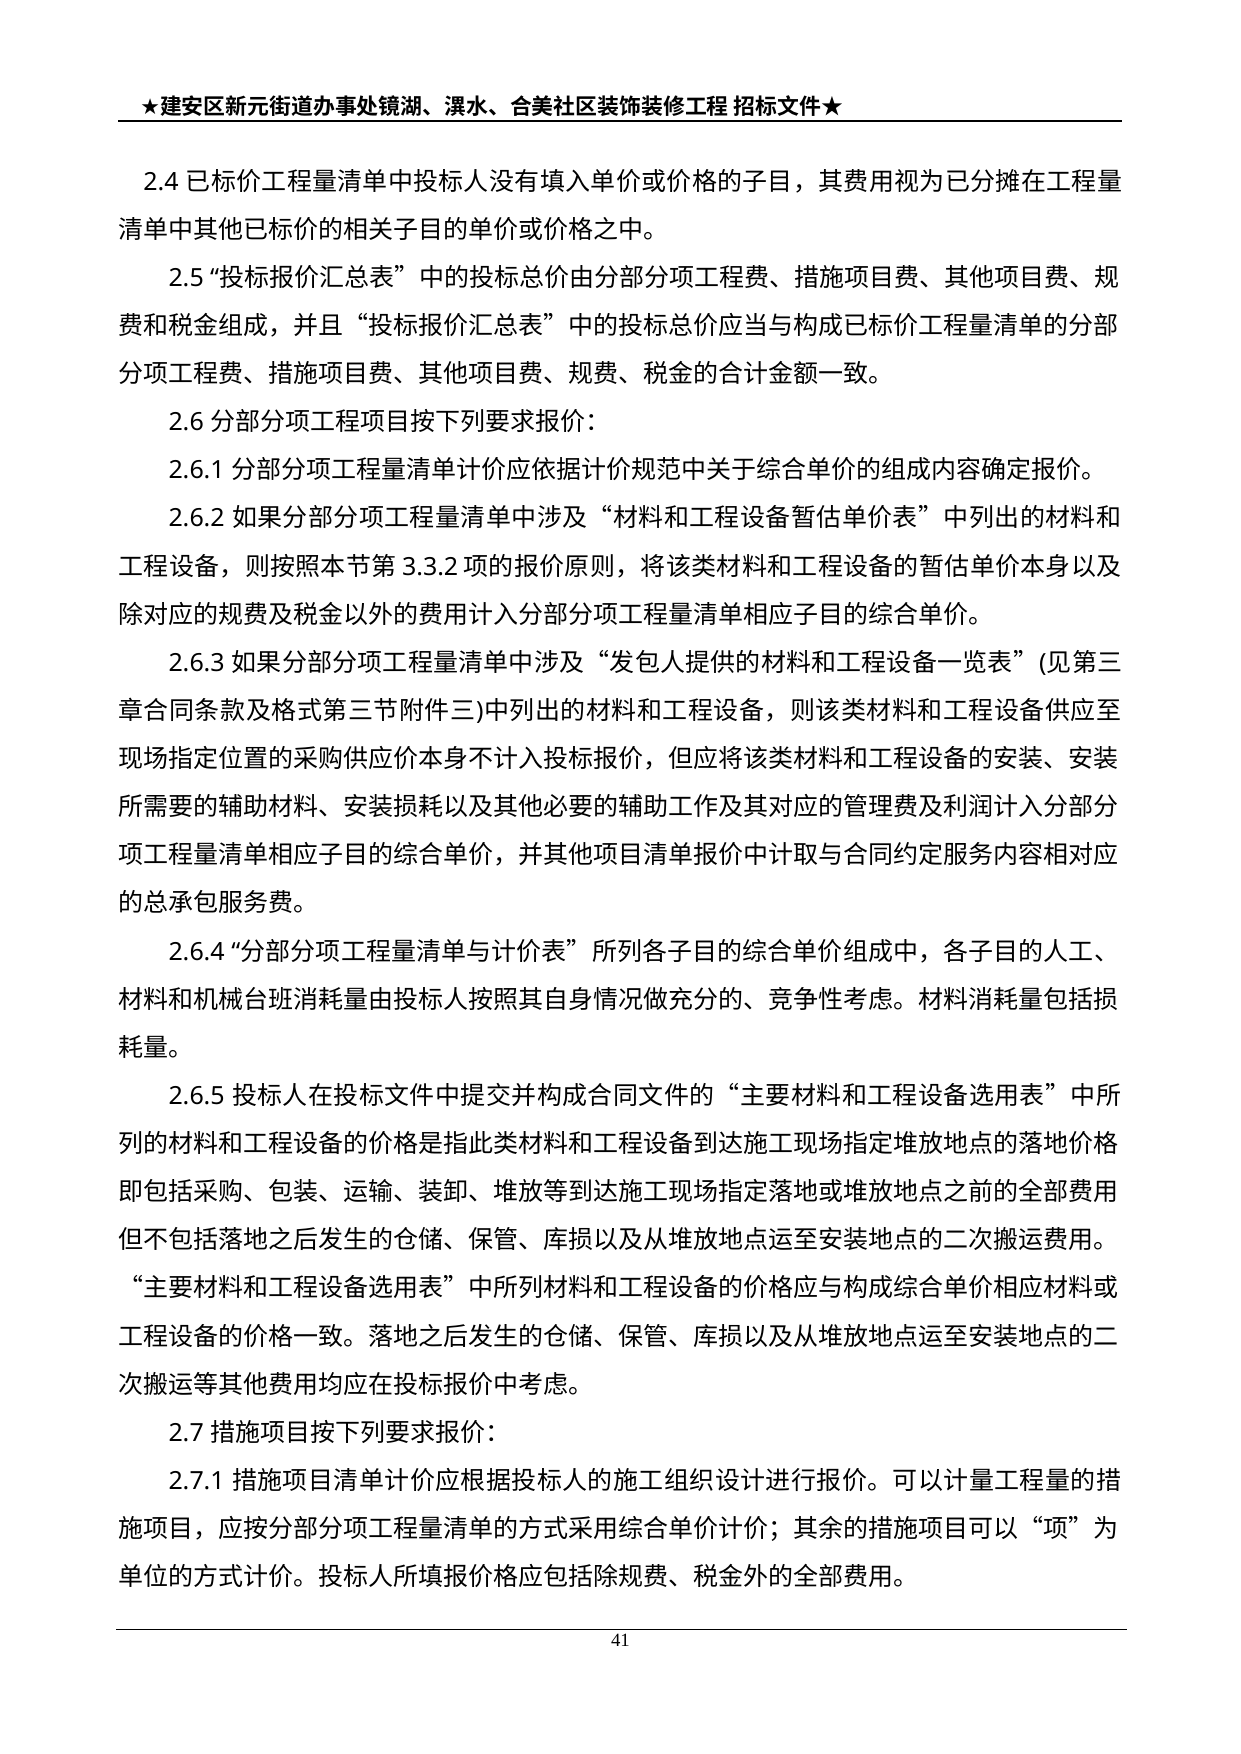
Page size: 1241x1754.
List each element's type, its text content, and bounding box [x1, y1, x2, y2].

text 2.6 分部分项工程项目按下列要求报价： [118, 396, 1122, 444]
text 2.4 已标价工程量清单中投标人没有填入单价或价格的子目，其费用视为已分摊在工程量清单中其他已标价的相关子目的单价或价格之中。 [118, 155, 1122, 251]
text 2.6.4 “分部分项工程量清单与计价表”所列各子目的综合单价组成中，各子目的人工、材料和机械台班消耗量由投标人按照其自身情况做充分的、竞争性考虑。材料消耗量包括损耗量。 [118, 925, 1122, 1069]
text 2.7 措施项目按下列要求报价： [118, 1406, 1122, 1454]
text 2.6.2 如果分部分项工程量清单中涉及“材料和工程设备暂估单价表”中列出的材料和工程设备，则按照本节第3.3.2项的报价原则，将该类材料和工程设备的暂估单价本身以及除对应的规费及税金以外的费用计入分部分项工程量清单相应子目的综合单价。 [118, 492, 1122, 636]
text 2.6.1 分部分项工程量清单计价应依据计价规范中关于综合单价的组成内容确定报价。 [118, 444, 1122, 492]
text 2.6.5 投标人在投标文件中提交并构成合同文件的“主要材料和工程设备选用表”中所列的材料和工程设备的价格是指此类材料和工程设备到达施工现场指定堆放地点的落地价格，即包括采购、包装、运输、装卸、堆放等到达施工现场指定落地或堆放地点之前的全部费用，但不包括落地之后发生的仓储、保管、库损以及从堆放地点运至安装地点的二次搬运费用。“主要材料和工程设备选用表”中所列材料和工程设备的价格应与构成综合单价相应材料或工程设备的价格一致。落地之后发生的仓储、保管、库损以及从堆放地点运至安装地点的二次搬运等其他费用均应在投标报价中考虑。 [118, 1069, 1122, 1406]
text 2.6.3 如果分部分项工程量清单中涉及“发包人提供的材料和工程设备一览表”(见第三章合同条款及格式第三节附件三)中列出的材料和工程设备，则该类材料和工程设备供应至现场指定位置的采购供应价本身不计入投标报价，但应将该类材料和工程设备的安装、安装所需要的辅助材料、安装损耗以及其他必要的辅助工作及其对应的管理费及利润计入分部分项工程量清单相应子目的综合单价，并其他项目清单报价中计取与合同约定服务内容相对应的总承包服务费。 [118, 636, 1122, 925]
text 2.7.1 措施项目清单计价应根据投标人的施工组织设计进行报价。可以计量工程量的措施项目，应按分部分项工程量清单的方式采用综合单价计价；其余的措施项目可以“项”为单位的方式计价。投标人所填报价格应包括除规费、税金外的全部费用。 [118, 1454, 1122, 1599]
text 2.5 “投标报价汇总表”中的投标总价由分部分项工程费、措施项目费、其他项目费、规费和税金组成，并且“投标报价汇总表”中的投标总价应当与构成已标价工程量清单的分部分项工程费、措施项目费、其他项目费、规费、税金的合计金额一致。 [118, 251, 1122, 396]
